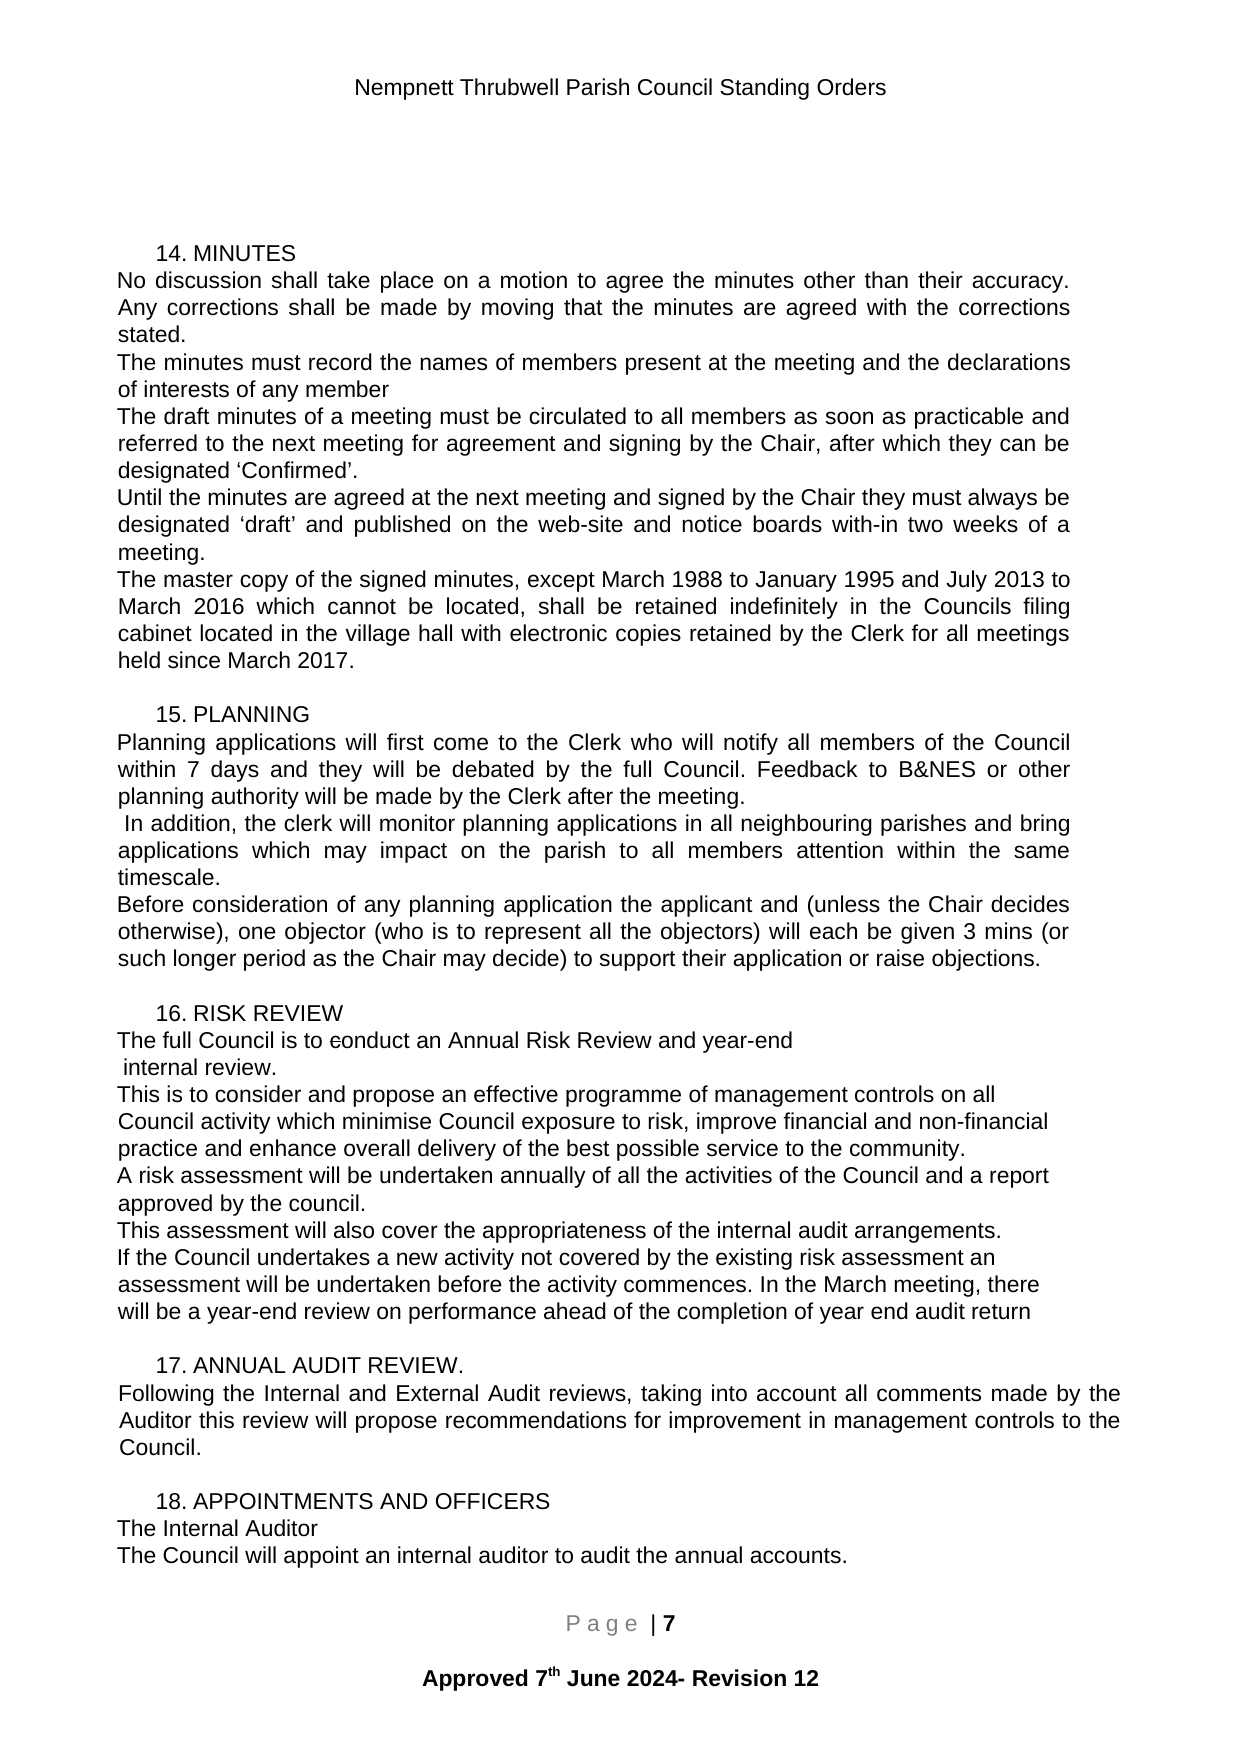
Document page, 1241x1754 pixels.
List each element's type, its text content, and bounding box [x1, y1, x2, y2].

text The Internal Auditor [117, 1515, 1071, 1542]
text The Council will appoint an internal auditor to audit the annual accounts. [117, 1542, 1071, 1569]
text No discussion shall take place on a motion to agree the minutes other than their accuracy. Any corrections shall be made by moving that the minutes are agreed with the corrections stated. [117, 267, 1071, 348]
text Until the minutes are agreed at the next meeting and signed by the Chair they must always be designated ‘draft’ and published on the web-site and notice boards with-in two weeks of a meeting. [117, 484, 1071, 565]
text This is to consider and propose an effective programme of management controls on all Council activity which minimise Council exposure to risk, improve financial and non-financial practice and enhance overall delivery of the best possible service to the community. [117, 1081, 1071, 1162]
text A risk assessment will be undertaken annually of all the activities of the Council and a report approved by the council. [117, 1162, 1071, 1216]
text Before consideration of any planning application the applicant and (unless the Chair decides otherwise), one objector (who is to represent all the objectors) will each be given 3 mins (or such longer period as the Chair may decide) to support their application or raise objections. [117, 891, 1071, 972]
text In addition, the clerk will monitor planning applications in all neighbouring parishes and bring applications which may impact on the parish to all members attention within the same timescale. [117, 810, 1071, 890]
text Following the Internal and External Audit reviews, taking into account all comments made by the Auditor this review will propose recommendations for improvement in management controls to the Council. [118, 1380, 1122, 1460]
text Planning applications will first come to the Clerk who will notify all members of the Council within 7 days and they will be debated by the full Council. Feedback to B&NES or other planning authority will be made by the Clerk after the meeting. [117, 728, 1071, 809]
text The minutes must record the names of members present at the meeting and the declarations of interests of any member [117, 349, 1071, 402]
text The full Council is to conduct an Annual Risk Review and year-end internal review. [117, 1027, 846, 1080]
list PLANNING [155, 701, 1071, 728]
list ANNUAL AUDIT REVIEW. [155, 1352, 1071, 1379]
text If the Council undertakes a new activity not covered by the existing risk assessment an assessment will be undertaken before the activity commences. In the March meeting, there will be a year-end review on performance ahead of the completion of year end audit return [117, 1244, 1071, 1324]
list MINUTES [155, 240, 1071, 266]
text This assessment will also cover the appropriateness of the internal audit arrangements. [117, 1217, 1071, 1243]
text The master copy of the signed minutes, except March 1988 to January 1995 and July 2013 to March 2016 which cannot be located, shall be retained indefinitely in the Councils filing cabinet located in the village hall with electronic copies retained by the Clerk for all meetings held since March 2017. [117, 566, 1071, 673]
text The draft minutes of a meeting must be circulated to all members as soon as practicable and referred to the next meeting for agreement and signing by the Chair, after which they can be designated ‘Confirmed’. [117, 403, 1071, 483]
list APPOINTMENTS AND OFFICERS [155, 1488, 1071, 1514]
list RISK REVIEW [155, 1000, 1071, 1026]
